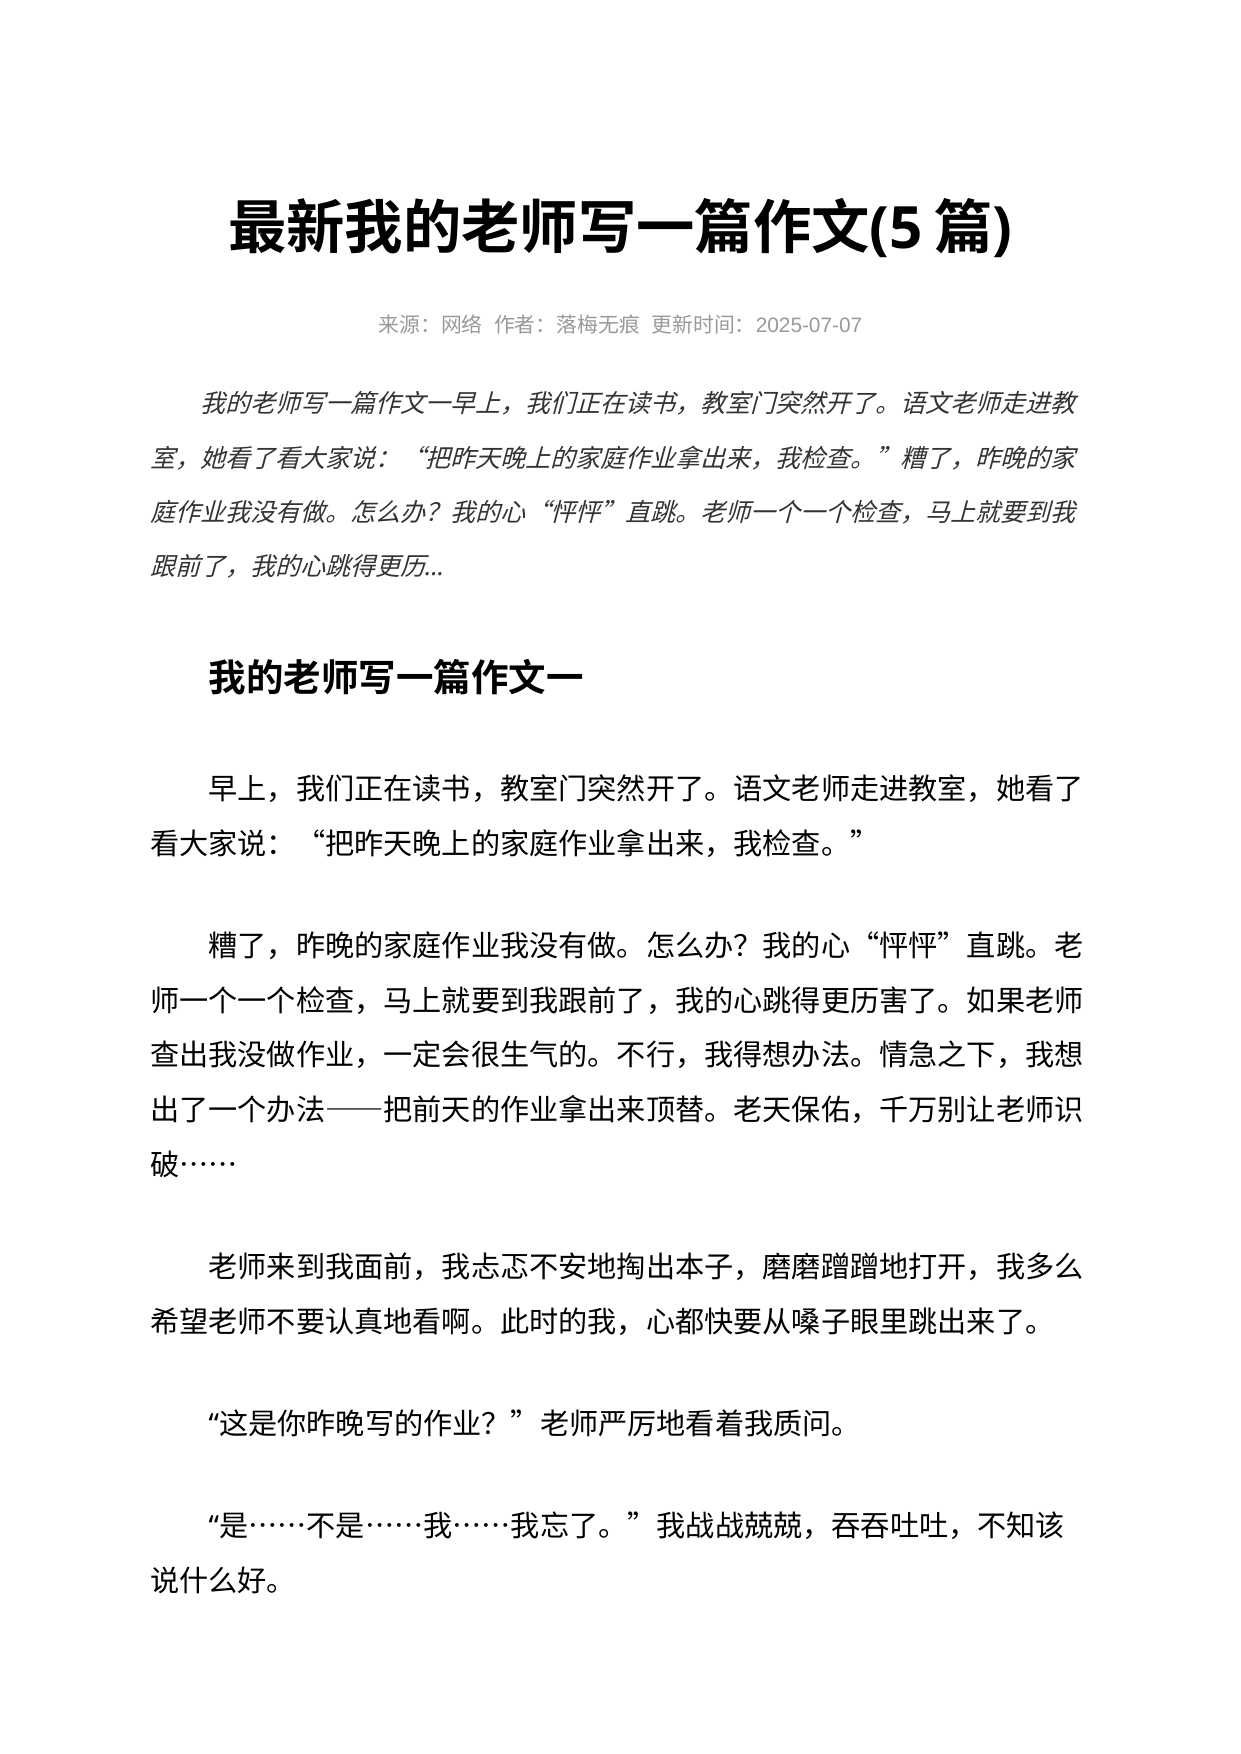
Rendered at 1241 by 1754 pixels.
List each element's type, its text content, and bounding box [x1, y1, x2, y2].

text “这是你昨晚写的作业？”老师严厉地看着我质问。 [150, 1400, 1090, 1443]
text “是……不是……我……我忘了。”我战战兢兢，吞吞吐吐，不知该说什么好。 [150, 1502, 1090, 1599]
text 我的老师写一篇作文一 [150, 648, 1090, 702]
subtitle 最新我的老师写一篇作文(5篇) [150, 181, 1090, 266]
text 糟了，昨晚的家庭作业我没有做。怎么办？我的心“怦怦”直跳。老师一个一个检查，马上就要到我跟前了，我的心跳得更历害了。如果老师查出我没做作业，一定会很生气的。不行，我得想办法。情急之下，我想出了一个办法——把前天的作业拿出来顶替。老天保佑，千万别让老师识破…… [150, 922, 1090, 1184]
text 老师来到我面前，我忐忑不安地掏出本子，磨磨蹭蹭地打开，我多么希望老师不要认真地看啊。此时的我，心都快要从嗓子眼里跳出来了。 [150, 1243, 1090, 1341]
text 早上，我们正在读书，教室门突然开了。语文老师走进教室，她看了看大家说：“把昨天晚上的家庭作业拿出来，我检查。” [150, 766, 1090, 863]
text 我的老师写一篇作文一早上，我们正在读书，教室门突然开了。语文老师走进教室，她看了看大家说：“把昨天晚上的家庭作业拿出来，我检查。”糟了，昨晚的家庭作业我没有做。怎么办？我的心“怦怦”直跳。老师一个一个检查，马上就要到我跟前了，我的心跳得更历... [150, 384, 1090, 583]
text 来源：网络 作者：落梅无痕 更新时间：2025-07-07 [150, 313, 1090, 337]
